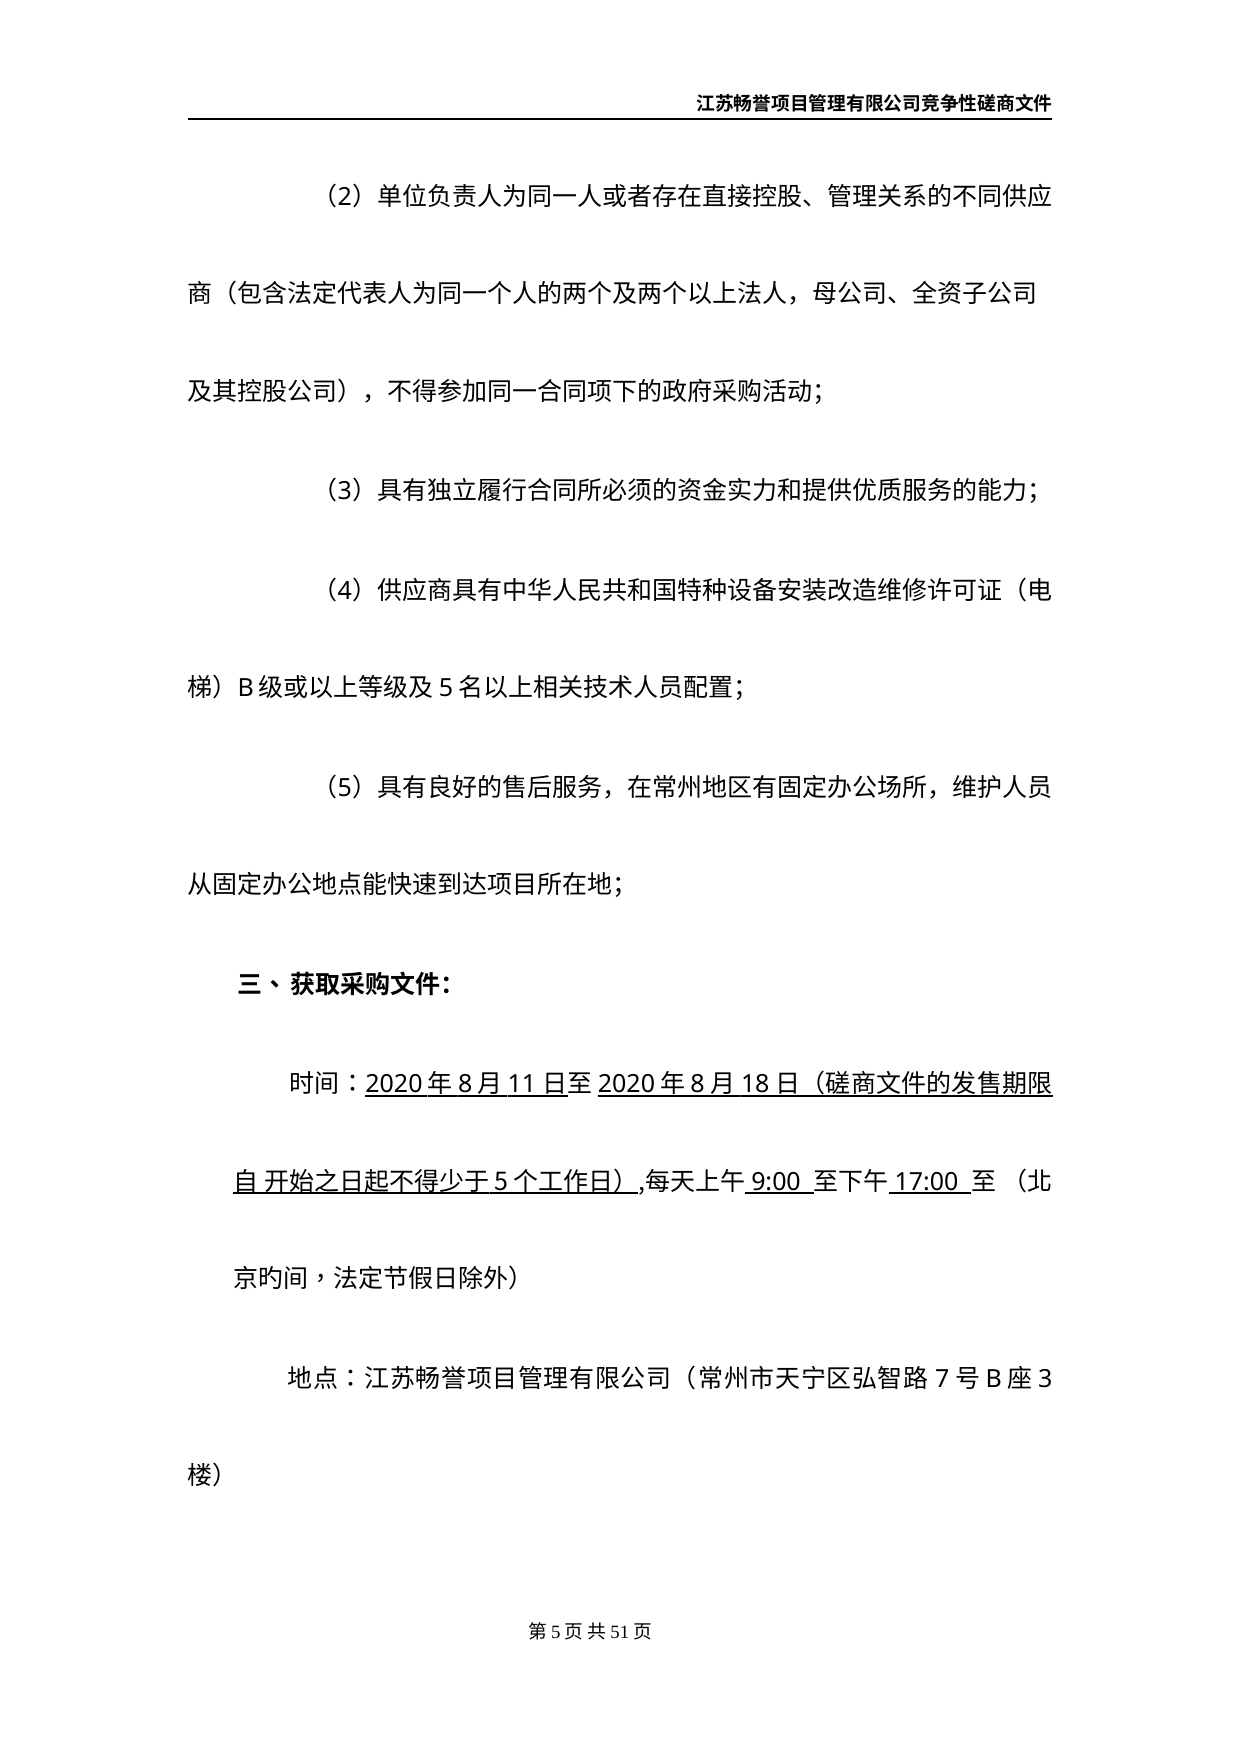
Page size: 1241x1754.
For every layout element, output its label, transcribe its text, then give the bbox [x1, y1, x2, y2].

text 三、 获取采购文件： [187, 950, 1052, 1015]
text （3）具有独立履行合同所必须的资金实力和提供优质服务的能力； [187, 456, 1052, 521]
text （5）具有良好的售后服务，在常州地区有固定办公场所，维护人员从固定办公地点能快速到达项目所在地； [187, 753, 1052, 915]
text 时间：2020年8月11 日至2020年8 月18 日（磋商文件的发售期限自 开始之日起不得少于5个工作日）,每天上午 9:00 至下午 17:00 至 （北京旳间，法定节假日除外） [233, 1049, 1052, 1309]
text （4）供应商具有中华人民共和国特种设备安装改造维修许可证（电梯）B级或以上等级及5名以上相关技术人员配置； [187, 556, 1052, 718]
text 地点：江苏畅誉项目管理有限公司（常州市天宁区弘智路7号B座3楼） [187, 1344, 1052, 1506]
text （2）单位负责人为同一人或者存在直接控股、管理关系的不同供应商（包含法定代表人为同一个人的两个及两个以上法人，母公司、全资子公司及其控股公司），不得参加同一合同项下的政府采购活动； [187, 162, 1052, 422]
